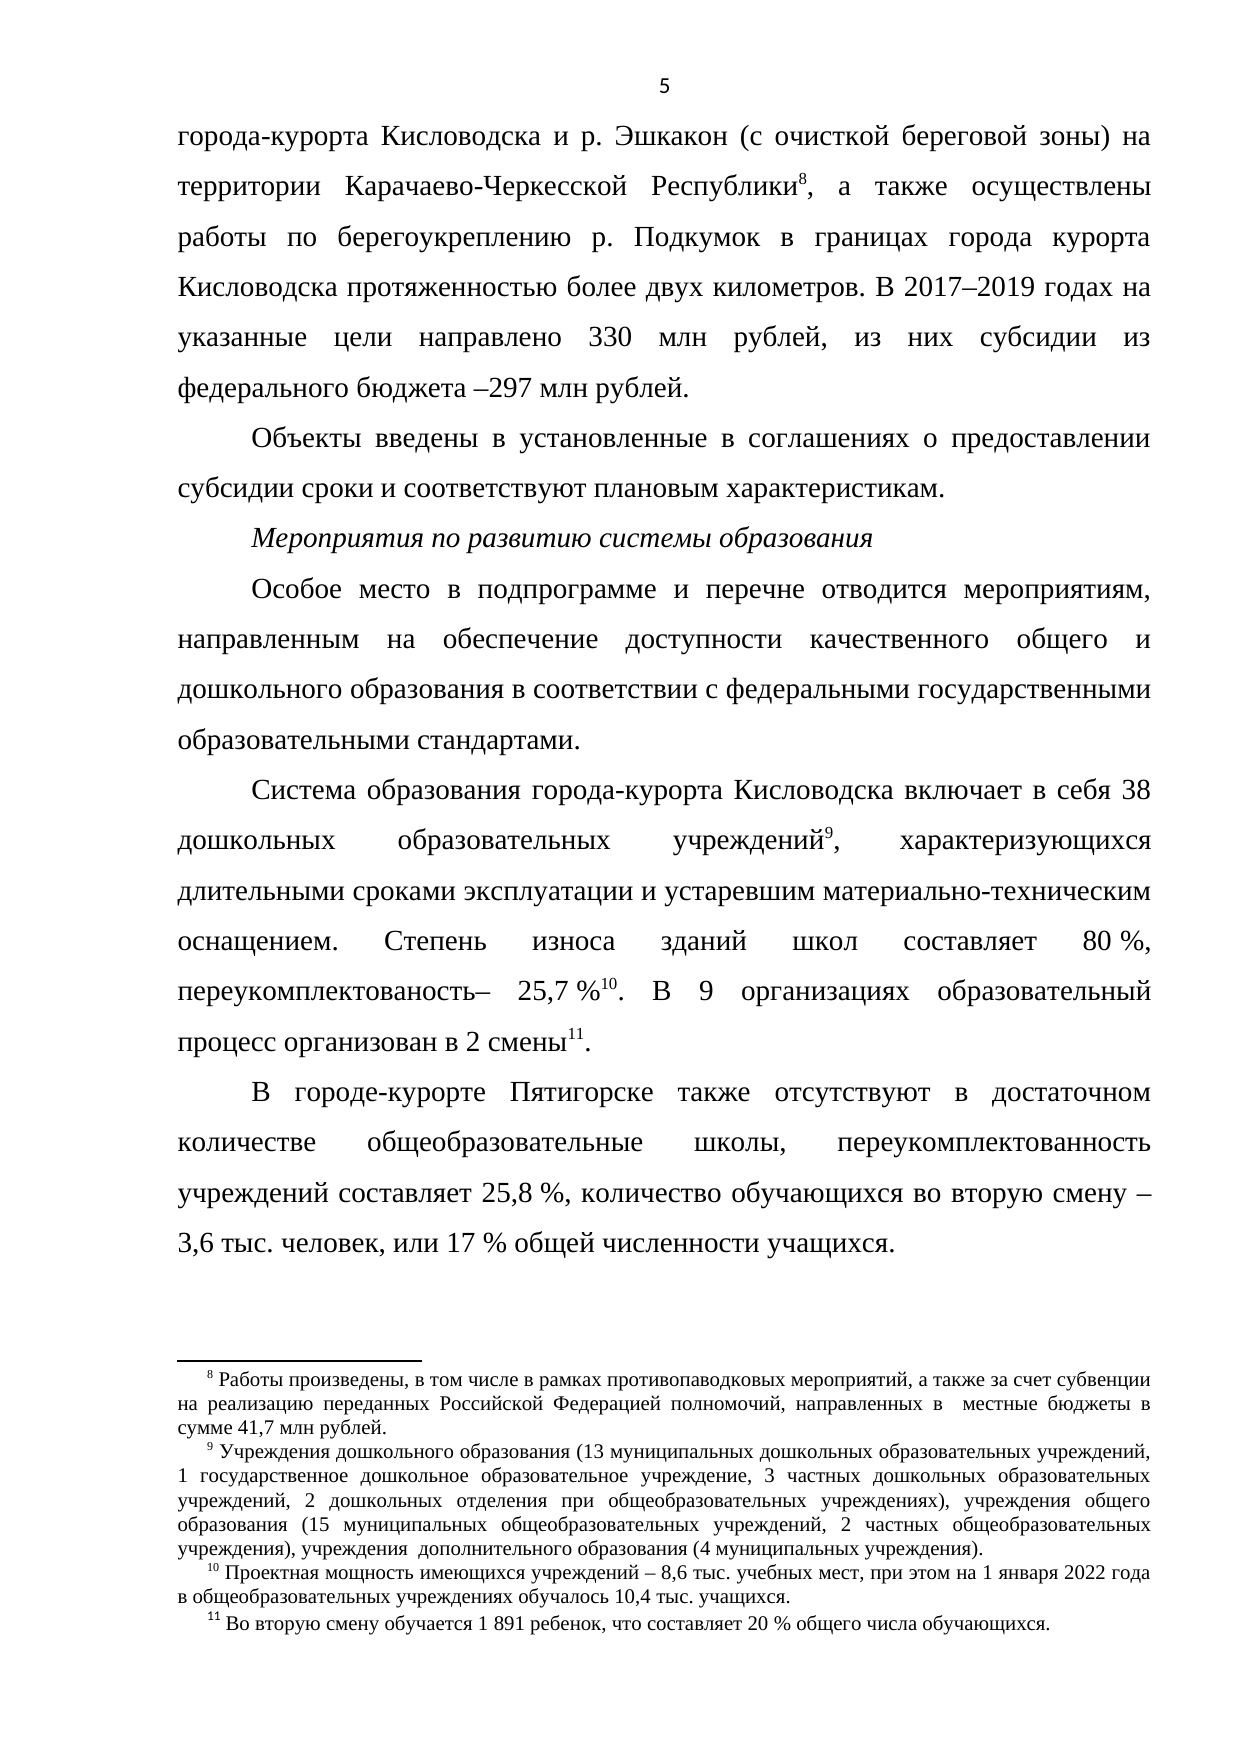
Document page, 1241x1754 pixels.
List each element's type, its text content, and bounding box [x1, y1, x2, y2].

text Мероприятия по развитию системы образования [177, 521, 1152, 554]
text В городе-курорте Пятигорске также отсутствуют в достаточном количестве общеобразовательные школы, переукомплектованность учреждений составляет 25,8 %, количество обучающихся во вторую смену – 3,6 тыс. человек, или 17 % общей численности учащихся. [177, 1074, 1152, 1258]
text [177, 118, 1152, 403]
text Система образования города-курорта Кисловодска включает в себя 38 дошкольных образовательных учреждений, характеризующихся длительными сроками эксплуатации и устаревшим материально-техническим оснащением. Степень износа зданий школ составляет 80 %, переукомплектованость– 25,7 %. В 9 организациях образовательный процесс организован в 2 смены. [177, 772, 1152, 1057]
text Особое место в подпрограмме и перечне отводится мероприятиям, направленным на обеспечение доступности качественного общего и дошкольного образования в соответствии с федеральными государственными образовательными стандартами. [177, 571, 1152, 755]
text Объекты введены в установленные в соглашениях о предоставлении субсидии сроки и соответствуют плановым характеристикам. [177, 420, 1152, 504]
